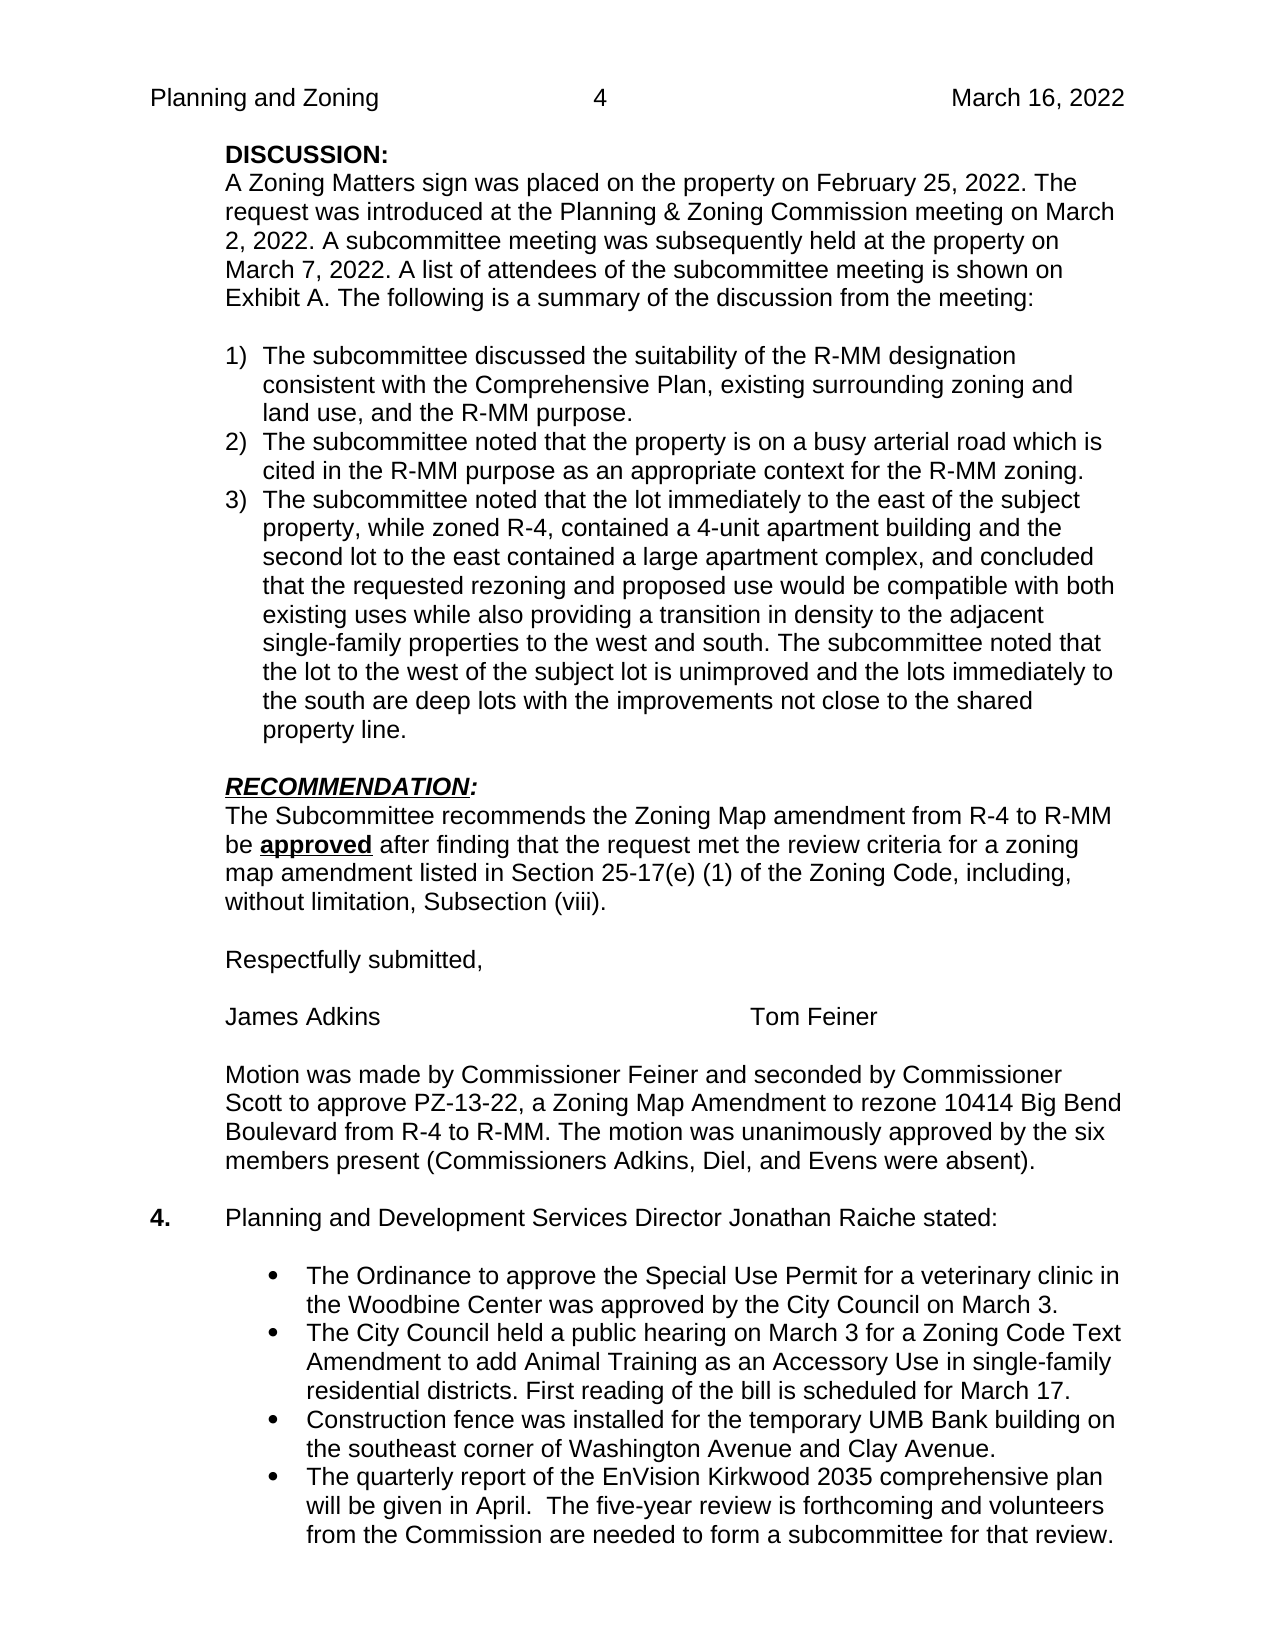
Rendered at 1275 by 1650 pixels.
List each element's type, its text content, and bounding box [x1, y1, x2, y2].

text Motion was made by Commissioner Feiner and seconded by Commissioner Scott to approve PZ-13-22, a Zoning Map Amendment to rezone 10414 Big Bend Boulevard from R-4 to R-MM. The motion was unanimously approved by the six members present (Commissioners Adkins, Diel, and Evens were absent). [225, 1059, 1125, 1174]
text Respectfully submitted, [150, 944, 1125, 973]
list The Ordinance to approve the Special Use Permit for a veterinary clinic in the Woodbine Center was approved by the City Council on March 3. [269, 1261, 1125, 1318]
list The City Council held a public hearing on March 3 for a Zoning Code Text Amendment to add Animal Training as an Accessory Use in single-family residential districts. First reading of the bill is scheduled for March 17. [269, 1318, 1125, 1405]
list The subcommittee discussed the suitability of the R-MM designation consistent with the Comprehensive Plan, existing surrounding zoning and land use, and the R-MM purpose. [225, 341, 1125, 427]
text The Subcommittee recommends the Zoning Map amendment from R-4 to R-MM be approved after finding that the request met the review criteria for a zoning map amendment listed in Section 25-17(e) (1) of the Zoning Code, including, without limitation, Subsection (viii). [225, 801, 1125, 916]
list The quarterly report of the EnVision Kirkwood 2035 comprehensive plan will be given in April. The five-year review is forthcoming and volunteers from the Commission are needed to form a subcommittee for that review. [269, 1462, 1125, 1549]
text 4. Planning and Development Services Director Jonathan Raiche stated: [150, 1203, 1125, 1232]
list Construction fence was installed for the temporary UMB Bank building on the southeast corner of Washington Avenue and Clay Avenue. [269, 1405, 1125, 1462]
list The subcommittee noted that the lot immediately to the east of the subject property, while zoned R-4, contained a 4-unit apartment building and the second lot to the east contained a large apartment complex, and concluded that the requested rezoning and proposed use would be compatible with both existing uses while also providing a transition in density to the adjacent single-family properties to the west and south. The subcommittee noted that the lot to the west of the subject lot is unimproved and the lots immediately to the south are deep lots with the improvements not close to the shared property line. [225, 484, 1125, 743]
text RECOMMENDATION: [150, 772, 1125, 801]
text James Adkins Tom Feiner [225, 1002, 1125, 1031]
text A Zoning Matters sign was placed on the property on February 25, 2022. The request was introduced at the Planning & Zoning Commission meeting on March 2, 2022. A subcommittee meeting was subsequently held at the property on March 7, 2022. A list of attendees of the subcommittee meeting is shown on Exhibit A. The following is a summary of the discussion from the meeting: [225, 168, 1125, 312]
text DISCUSSION: [150, 139, 1125, 168]
list The subcommittee noted that the property is on a busy arterial road which is cited in the R-MM purpose as an appropriate context for the R-MM zoning. [225, 427, 1125, 484]
